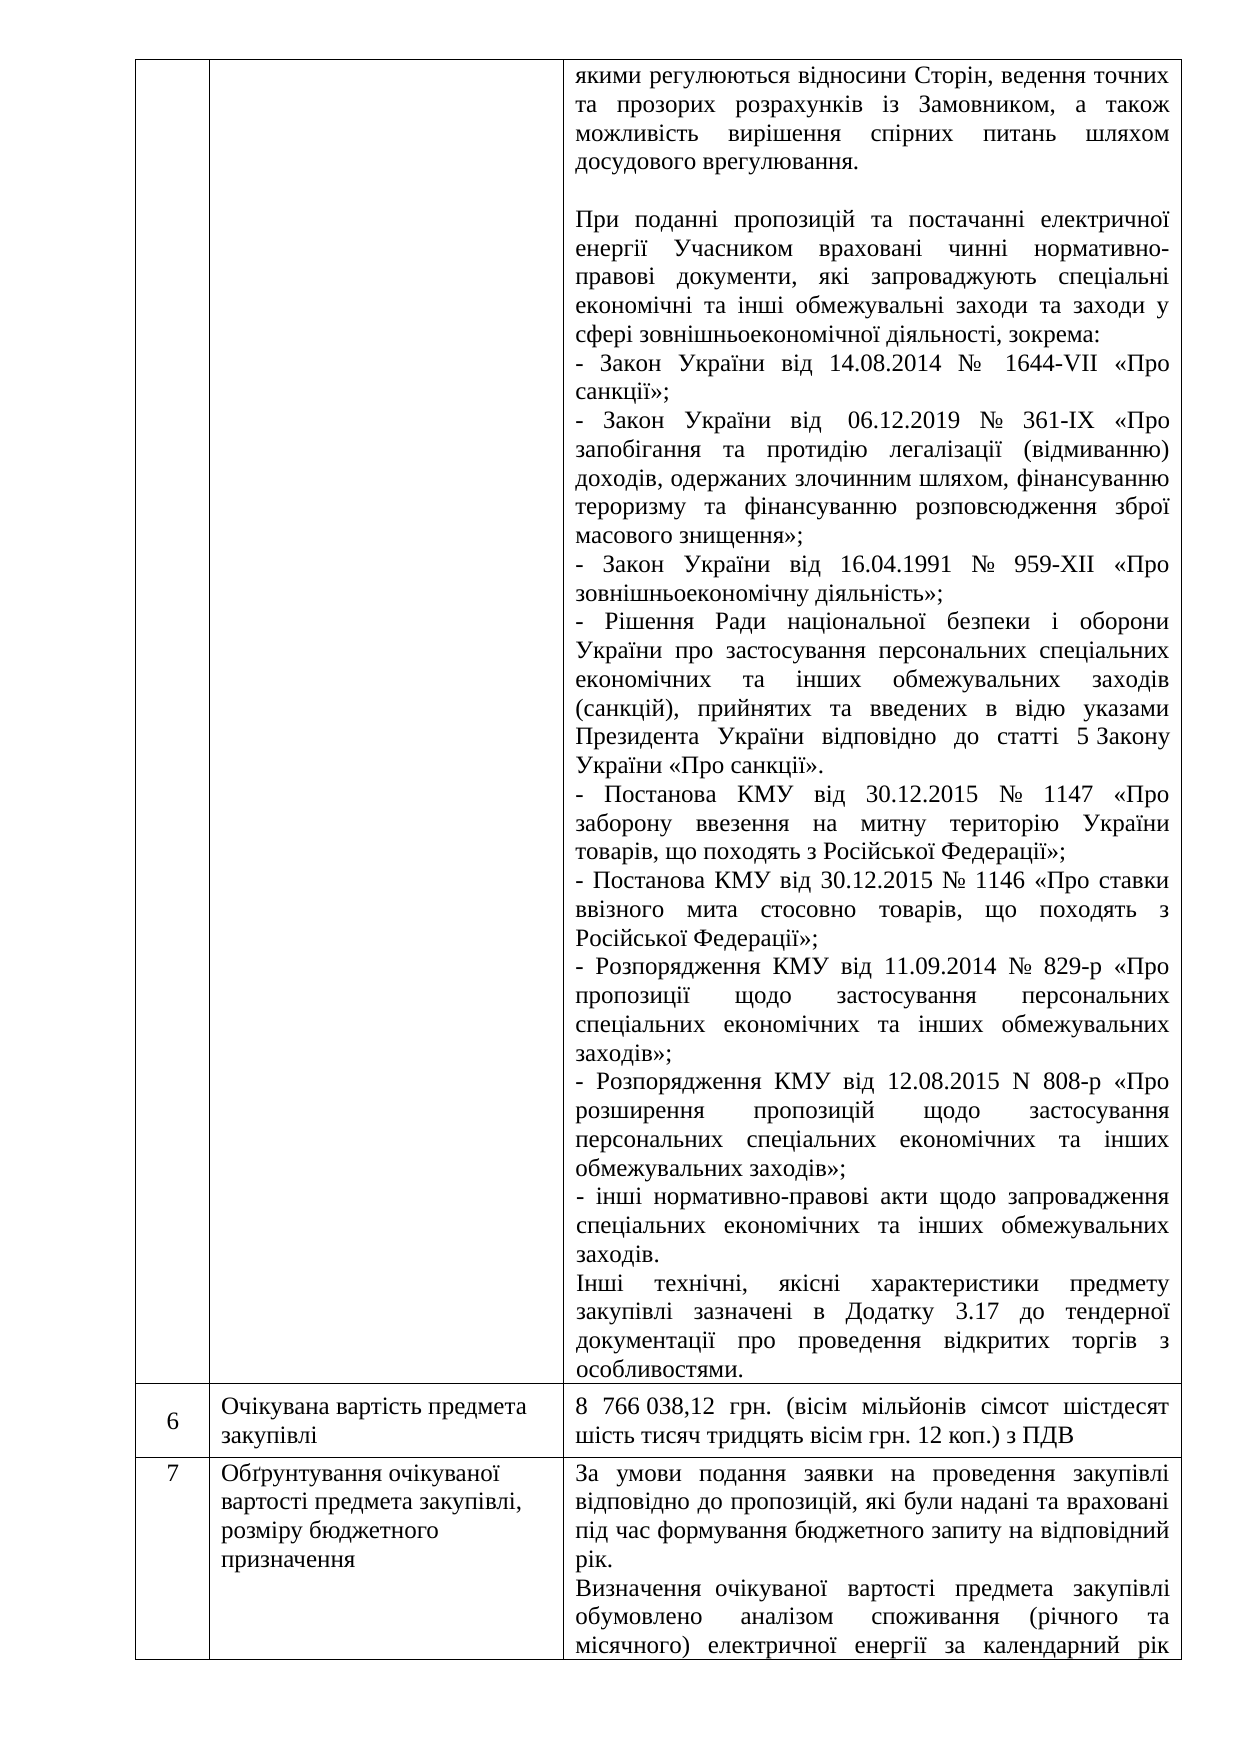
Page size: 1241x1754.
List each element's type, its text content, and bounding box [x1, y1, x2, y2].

table_cell 6 [136, 1384, 209, 1457]
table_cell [210, 60, 563, 1383]
table_cell 7 [136, 1458, 209, 1659]
table_cell Очікувана вартість предмета закупівлі [210, 1384, 563, 1457]
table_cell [564, 60, 1181, 1383]
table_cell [210, 1458, 563, 1659]
table_cell 8 766 038,12 грн. (вісім мільйонів сімсот шістдесят шість тисяч тридцять вісім грн. 12 коп.) з ПДВ [564, 1384, 1181, 1457]
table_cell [564, 1458, 1181, 1659]
table_cell 5 [136, 60, 209, 1383]
